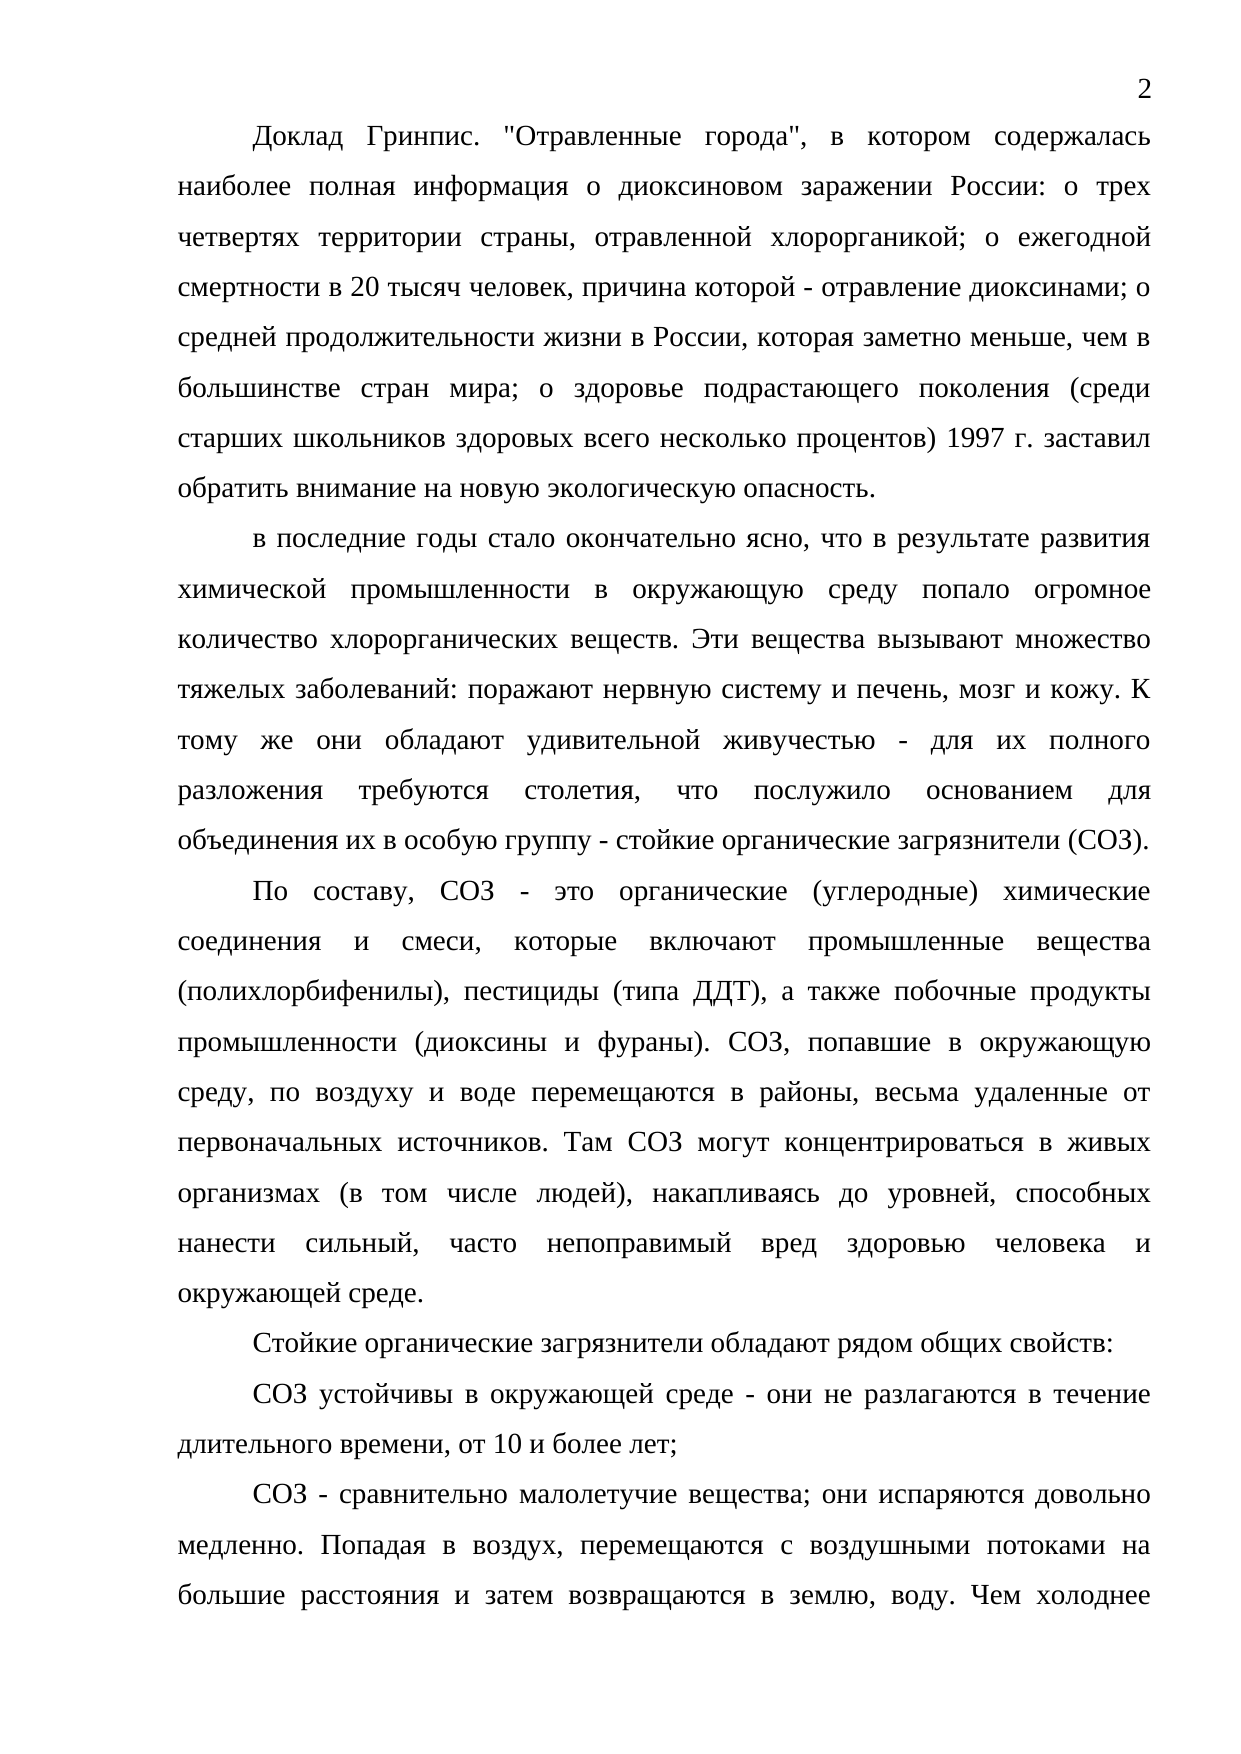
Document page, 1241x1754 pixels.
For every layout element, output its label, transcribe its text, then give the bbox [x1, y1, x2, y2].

text в последние годы стало окончательно ясно, что в результате развития химической промышленности в окружающую среду попало огромное количество хлорорганических веществ. Эти вещества вызывают множество тяжелых заболеваний: поражают нервную систему и печень, мозг и кожу. К тому же они обладают удивительной живучестью - для их полного разложения требуются столетия, что послужило основанием для объединения их в особую группу - стойкие органические загрязнители (СОЗ). [177, 521, 1152, 856]
text По составу, СОЗ - это органические (углеродные) химические соединения и смеси, которые включают промышленные вещества (полихлорбифенилы), пестициды (типа ДДТ), а также побочные продукты промышленности (диоксины и фураны). СОЗ, попавшие в окружающую среду, по воздуху и воде перемещаются в районы, весьма удаленные от первоначальных источников. Там СОЗ могут концентрироваться в живых организмах (в том числе людей), накапливаясь до уровней, способных нанести сильный, часто непоправимый вред здоровью человека и окружающей среде. [177, 873, 1152, 1309]
text Доклад Гринпис. "Отравленные города", в котором содержалась наиболее полная информация о диоксиновом заражении России: о трех четвертях территории страны, отравленной хлорорганикой; о ежегодной смертности в 20 тысяч человек, причина которой - отравление диоксинами; о средней продолжительности жизни в России, которая заметно меньше, чем в большинстве стран мира; о здоровье подрастающего поколения (среди старших школьников здоровых всего несколько процентов) 1997 г. заставил обратить внимание на новую экологическую опасность. [177, 118, 1152, 504]
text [177, 1477, 1152, 1611]
text Стойкие органические загрязнители обладают рядом общих свойств: [177, 1326, 1152, 1359]
text СОЗ устойчивы в окружающей среде - они не разлагаются в течение длительного времени, от 10 и более лет; [177, 1376, 1152, 1460]
